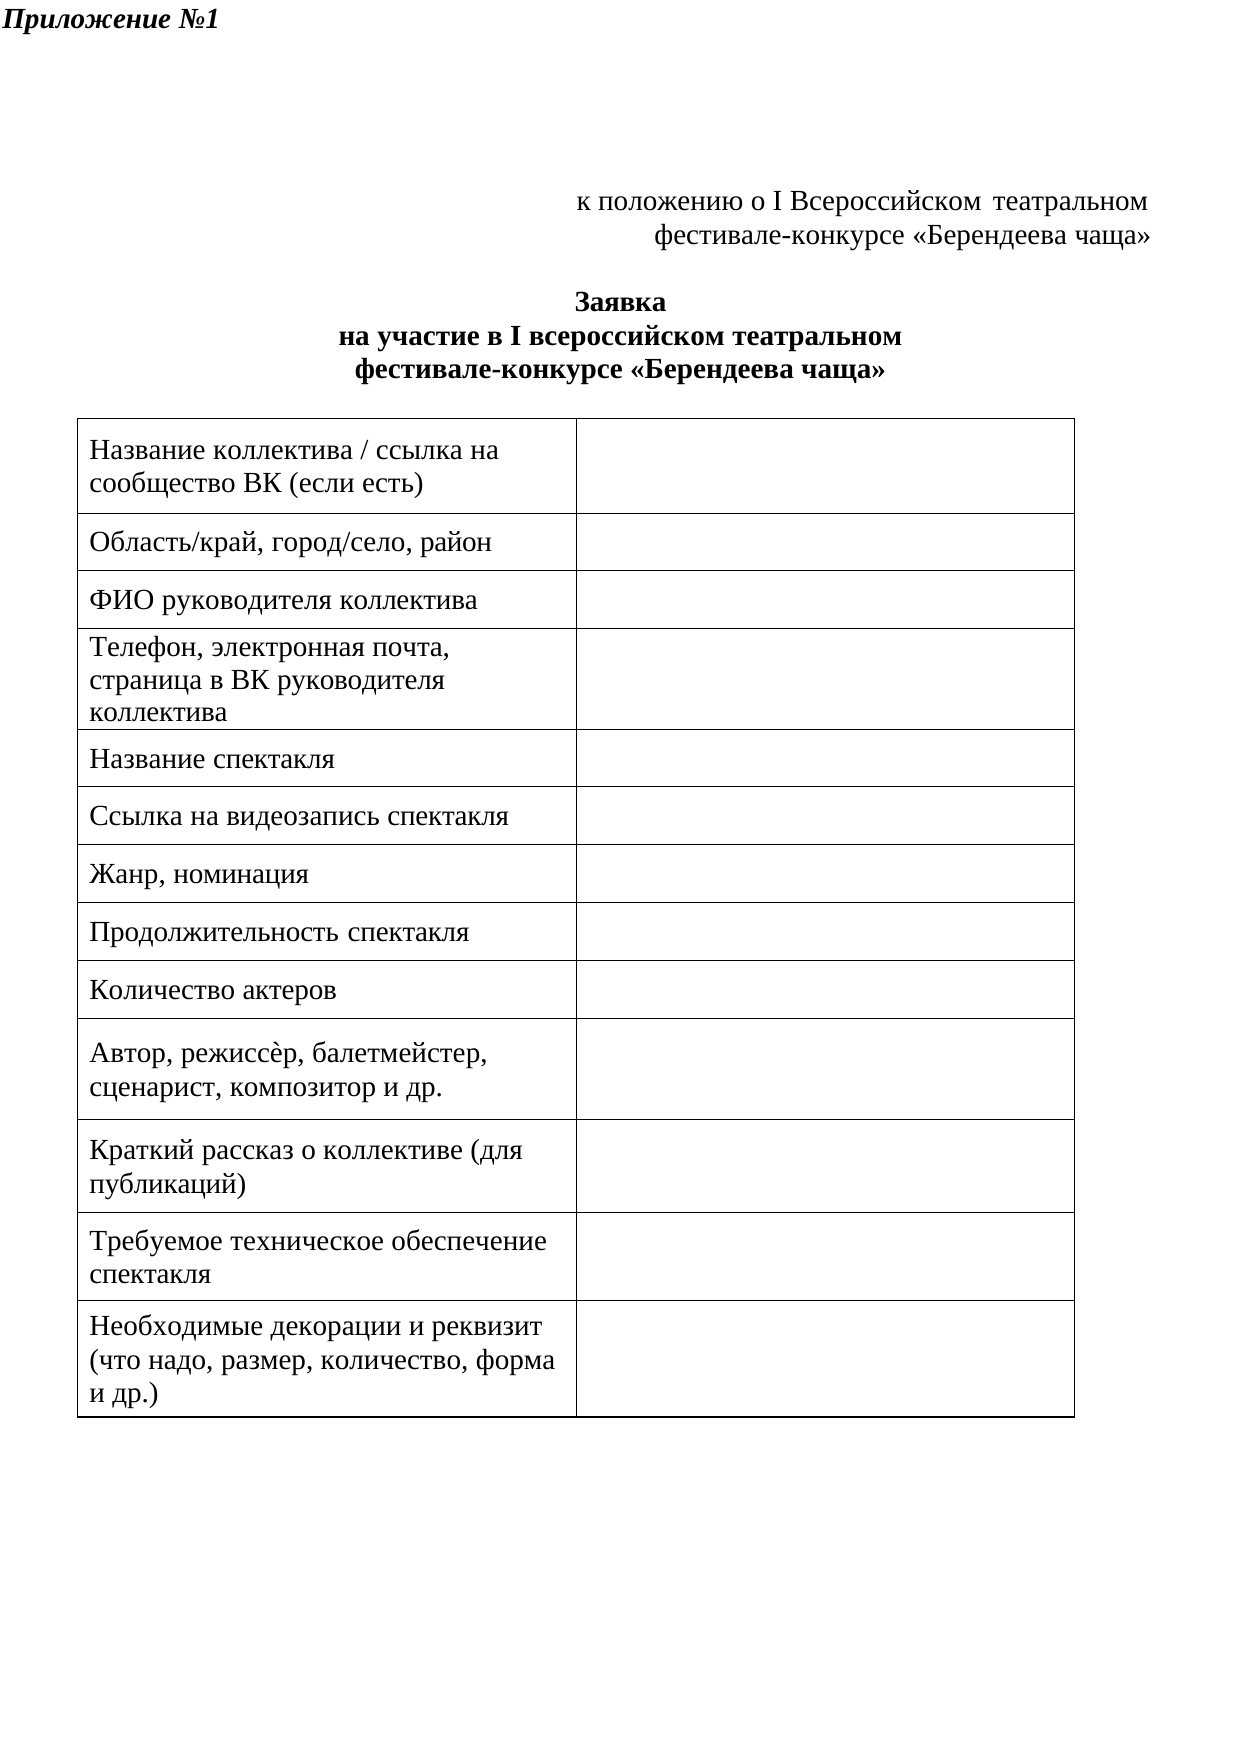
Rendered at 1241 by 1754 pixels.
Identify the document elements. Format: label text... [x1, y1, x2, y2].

title Заявка [76, 284, 1164, 318]
table_cell Необходимые декорации и реквизит (что надо, размер, количество, форма и др.) [78, 1301, 576, 1416]
table_cell [577, 787, 1074, 844]
table_cell [577, 1120, 1074, 1212]
table_cell [577, 730, 1074, 786]
table_header Название коллектива / ссылка на сообщество ВК (если есть) [78, 419, 576, 513]
table_cell [577, 514, 1074, 570]
table_cell Продолжительность спектакля [78, 903, 576, 960]
table_cell Требуемое техническое обеспечение спектакля [78, 1213, 576, 1300]
table_cell Телефон, электронная почта, страница в ВК руководителя коллектива [78, 629, 576, 728]
table_header [577, 419, 1074, 513]
table_cell [577, 571, 1074, 628]
table_cell [577, 903, 1074, 960]
table_cell [577, 629, 1074, 728]
table_cell Ссылка на видеозапись спектакля [78, 787, 576, 844]
table_cell Жанр, номинация [78, 845, 576, 902]
table_cell Область/край, город/село, район [78, 514, 576, 570]
table_cell [577, 1019, 1074, 1119]
table_cell Название спектакля [78, 730, 576, 786]
table_cell [577, 845, 1074, 902]
text к положению о I Всероссийском театральном фестивале-конкурсе «Берендеева чаща» [576, 183, 1152, 250]
table_cell [577, 1301, 1074, 1416]
title на участие в I всероссийском театральном фестивале-конкурсе «Берендеева чаща» [338, 318, 902, 385]
table_cell Автор, режиссѐр, балетмейстер, сценарист, композитор и др. [78, 1019, 576, 1119]
table_cell Краткий рассказ о коллективе (для публикаций) [78, 1120, 576, 1212]
table_cell [577, 1213, 1074, 1300]
table_cell Количество актеров [78, 961, 576, 1018]
table_cell [577, 961, 1074, 1018]
table_cell ФИО руководителя коллектива [78, 571, 576, 628]
